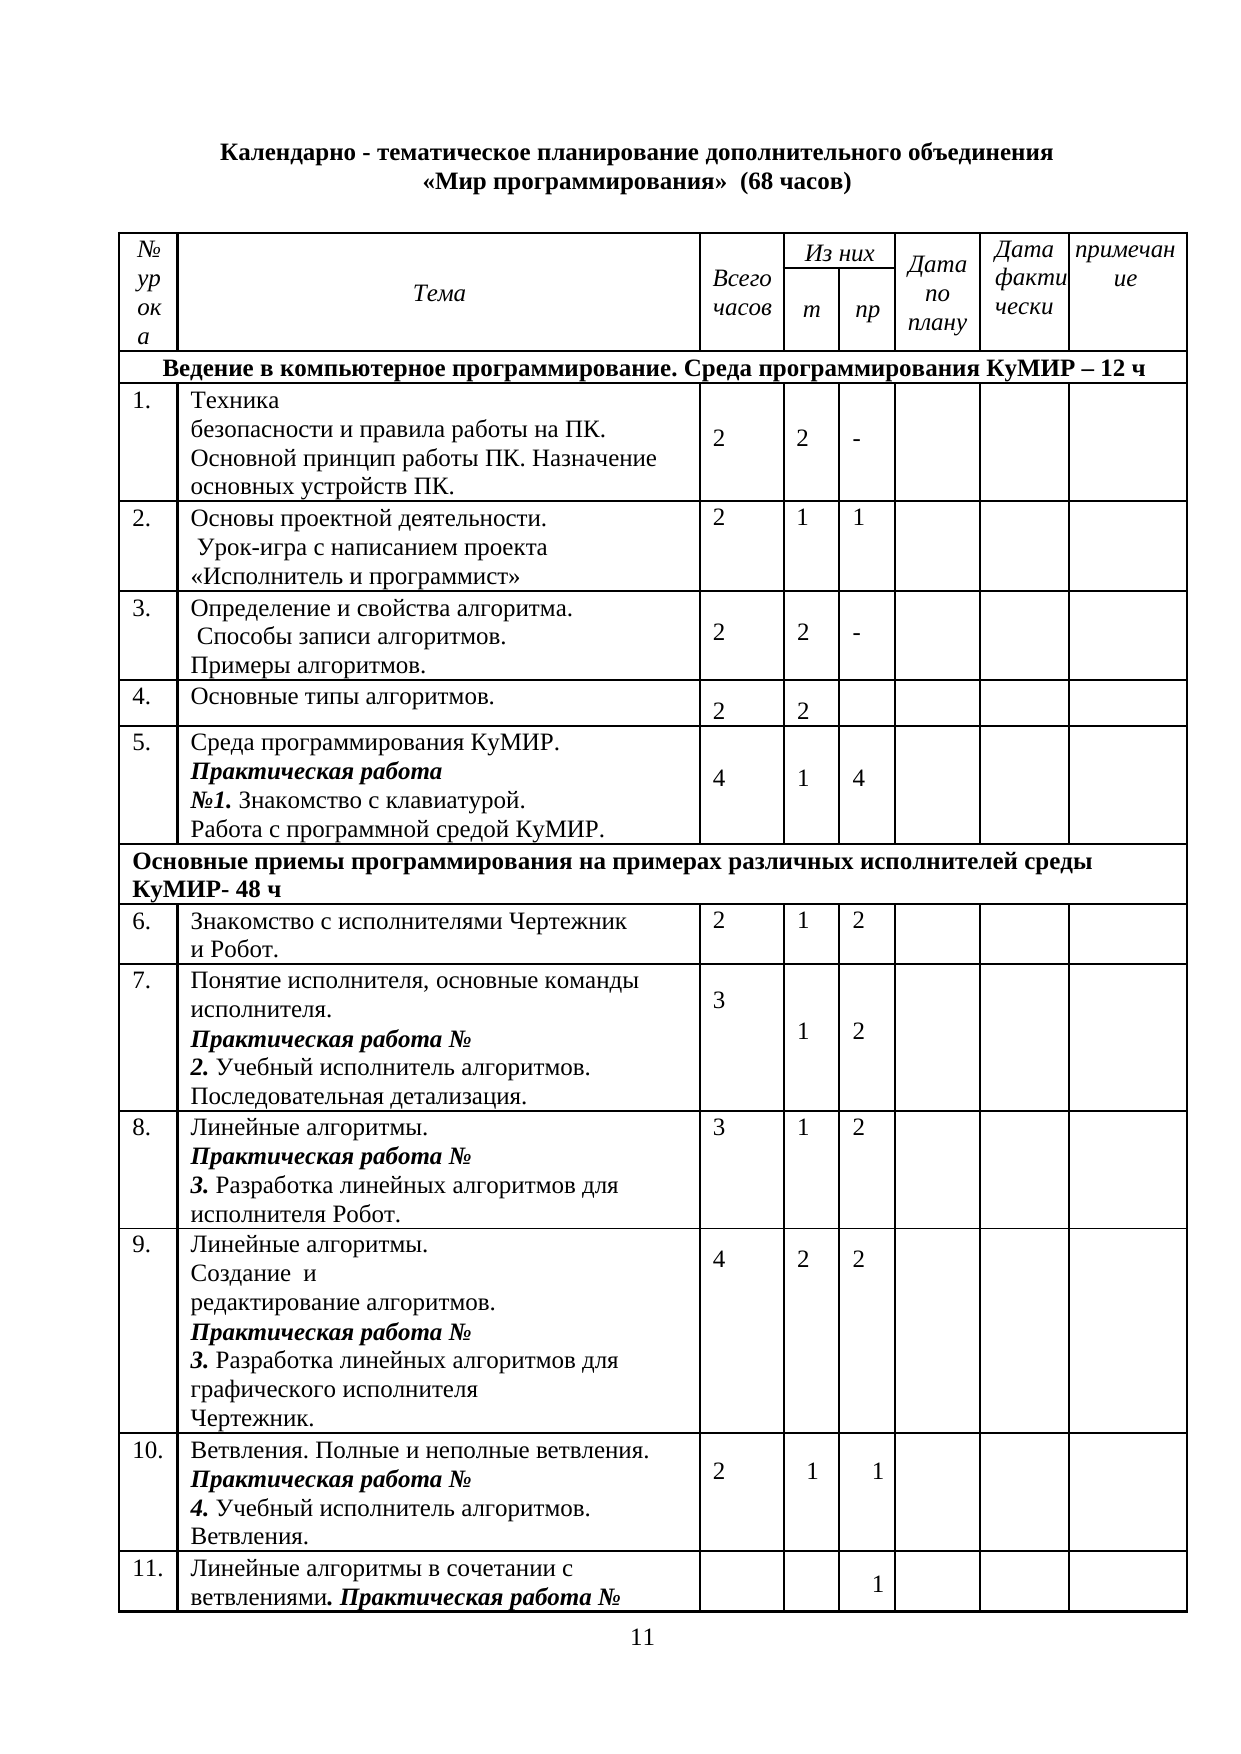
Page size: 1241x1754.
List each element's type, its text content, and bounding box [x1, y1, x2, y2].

table_cell 2 [785, 592, 838, 679]
table_cell [981, 681, 1068, 725]
table_cell Основы проектной деятельности. Урок-игра с написанием проекта «Исполнитель и программист» [179, 502, 699, 590]
table_header № ур ок а [120, 234, 176, 349]
table_cell [896, 502, 979, 590]
table_cell [981, 592, 1068, 679]
table_cell [981, 727, 1068, 843]
table_cell 1 [785, 965, 838, 1110]
table_cell 1 [785, 1434, 838, 1550]
table_cell [840, 681, 894, 725]
table_cell Среда программирования КуМИР. Практическая работа №1. Знакомство с клавиатурой. Работа с программной средой КуМИР. [179, 727, 699, 843]
table_cell Основные приемы программирования на примерах различных исполнителей среды КуМИР- 48 ч [120, 845, 1186, 903]
table_cell 4. [120, 681, 176, 725]
table_cell 1 [840, 1552, 894, 1610]
table_cell [896, 384, 979, 500]
table_cell 1 [840, 502, 894, 590]
table_cell 1 [785, 905, 838, 963]
table_cell [1070, 1229, 1186, 1432]
table_cell 4 [701, 1229, 783, 1432]
table_cell Техника безопасности и правила работы на ПК. Основной принцип работы ПК. Назначение основных устройств ПК. [179, 384, 699, 500]
table_cell [981, 905, 1068, 963]
table_cell 2 [785, 384, 838, 500]
table_header Из них [785, 234, 894, 267]
table_cell 1 [785, 727, 838, 843]
table_cell 2 [701, 905, 783, 963]
table_cell [896, 905, 979, 963]
table_cell [1070, 727, 1186, 843]
table_cell 2 [701, 1552, 783, 1610]
table_cell 10. [120, 1434, 176, 1550]
table_cell [1070, 681, 1186, 725]
table_cell [896, 965, 979, 1110]
table_cell [896, 727, 979, 843]
table_cell [1070, 905, 1186, 963]
table_cell [981, 384, 1068, 500]
table_cell 2 [785, 681, 838, 725]
table_cell 3 [701, 965, 783, 1110]
table_cell т [785, 269, 838, 349]
table_cell [1070, 1112, 1186, 1228]
table_cell Понятие исполнителя, основные команды исполнителя. Практическая работа № 2. Учебный исполнитель алгоритмов. Последовательная детализация. [179, 965, 699, 1110]
table_cell 2. [120, 502, 176, 590]
table_cell 8. [120, 1112, 176, 1228]
table_cell Знакомство с исполнителями Чертежник и Робот. [179, 905, 699, 963]
table_cell 1 [785, 502, 838, 590]
table_cell 2 [701, 681, 783, 725]
table_cell 2 [701, 1434, 783, 1550]
table_cell [981, 1434, 1068, 1550]
table_cell 1. [120, 384, 176, 500]
table_cell [981, 502, 1068, 590]
table_cell [1070, 384, 1186, 500]
table_cell 2 [701, 384, 783, 500]
table_cell 2 [840, 905, 894, 963]
table_cell 2 [840, 965, 894, 1110]
table_cell 2 [840, 1229, 894, 1432]
table_cell Ветвления. Полные и неполные ветвления. Практическая работа № 4. Учебный исполнитель алгоритмов. Ветвления. [179, 1434, 699, 1550]
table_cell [179, 1552, 699, 1610]
table_cell 4 [701, 727, 783, 843]
table_cell [1070, 592, 1186, 679]
table_cell [896, 1434, 979, 1550]
table_cell [981, 1229, 1068, 1432]
table_cell 3. [120, 592, 176, 679]
table_cell 9. [120, 1229, 176, 1432]
table_cell 1 [785, 1112, 838, 1228]
table_cell Основные типы алгоритмов. [179, 681, 699, 725]
table_cell [981, 1552, 1068, 1610]
table_cell 2 [785, 1229, 838, 1432]
table_cell [1070, 965, 1186, 1110]
table_cell 5. [120, 727, 176, 843]
table_cell 2 [840, 1112, 894, 1228]
table_cell [981, 1112, 1068, 1228]
table_cell [1070, 1434, 1186, 1550]
table_cell [1070, 1552, 1186, 1610]
table_cell 2 [701, 502, 783, 590]
table_cell 2 [701, 592, 783, 679]
table_header Тема [179, 234, 699, 349]
table_header Дата фактически [981, 234, 1068, 349]
table_cell [896, 1552, 979, 1610]
table_cell - [840, 592, 894, 679]
table_cell [896, 592, 979, 679]
table_cell [896, 1112, 979, 1228]
text «Мир программирования» (68 часов) [64, 166, 1209, 194]
table_cell Линейные алгоритмы. Практическая работа № 3. Разработка линейных алгоритмов для исполнителя Робот. [179, 1112, 699, 1228]
table_cell 6. [120, 905, 176, 963]
table_header примечание [1070, 234, 1186, 349]
table_cell пр [840, 269, 894, 349]
table_header Всего часов [701, 234, 783, 349]
table_cell [981, 965, 1068, 1110]
table_header Дата по плану [896, 234, 979, 349]
text Календарно - тематическое планирование дополнительного объединения [64, 137, 1209, 166]
table_cell 1 [840, 1434, 894, 1550]
table_cell 3 [701, 1112, 783, 1228]
table_cell 11. [120, 1552, 176, 1610]
table_cell 4 [840, 727, 894, 843]
table_cell - [840, 384, 894, 500]
table_cell [896, 1229, 979, 1432]
table_cell Ведение в компьютерное программирование. Среда программирования КуМИР – 12 ч [120, 352, 1186, 382]
table_cell [1070, 502, 1186, 590]
table_cell 1 [785, 1552, 838, 1610]
table_cell [896, 681, 979, 725]
table_cell Линейные алгоритмы. Создание и редактирование алгоритмов. Практическая работа № 3. Разработка линейных алгоритмов для графического исполнителя Чертежник. [179, 1229, 699, 1432]
table_cell 7. [120, 965, 176, 1110]
table_cell Определение и свойства алгоритма. Способы записи алгоритмов. Примеры алгоритмов. [179, 592, 699, 679]
